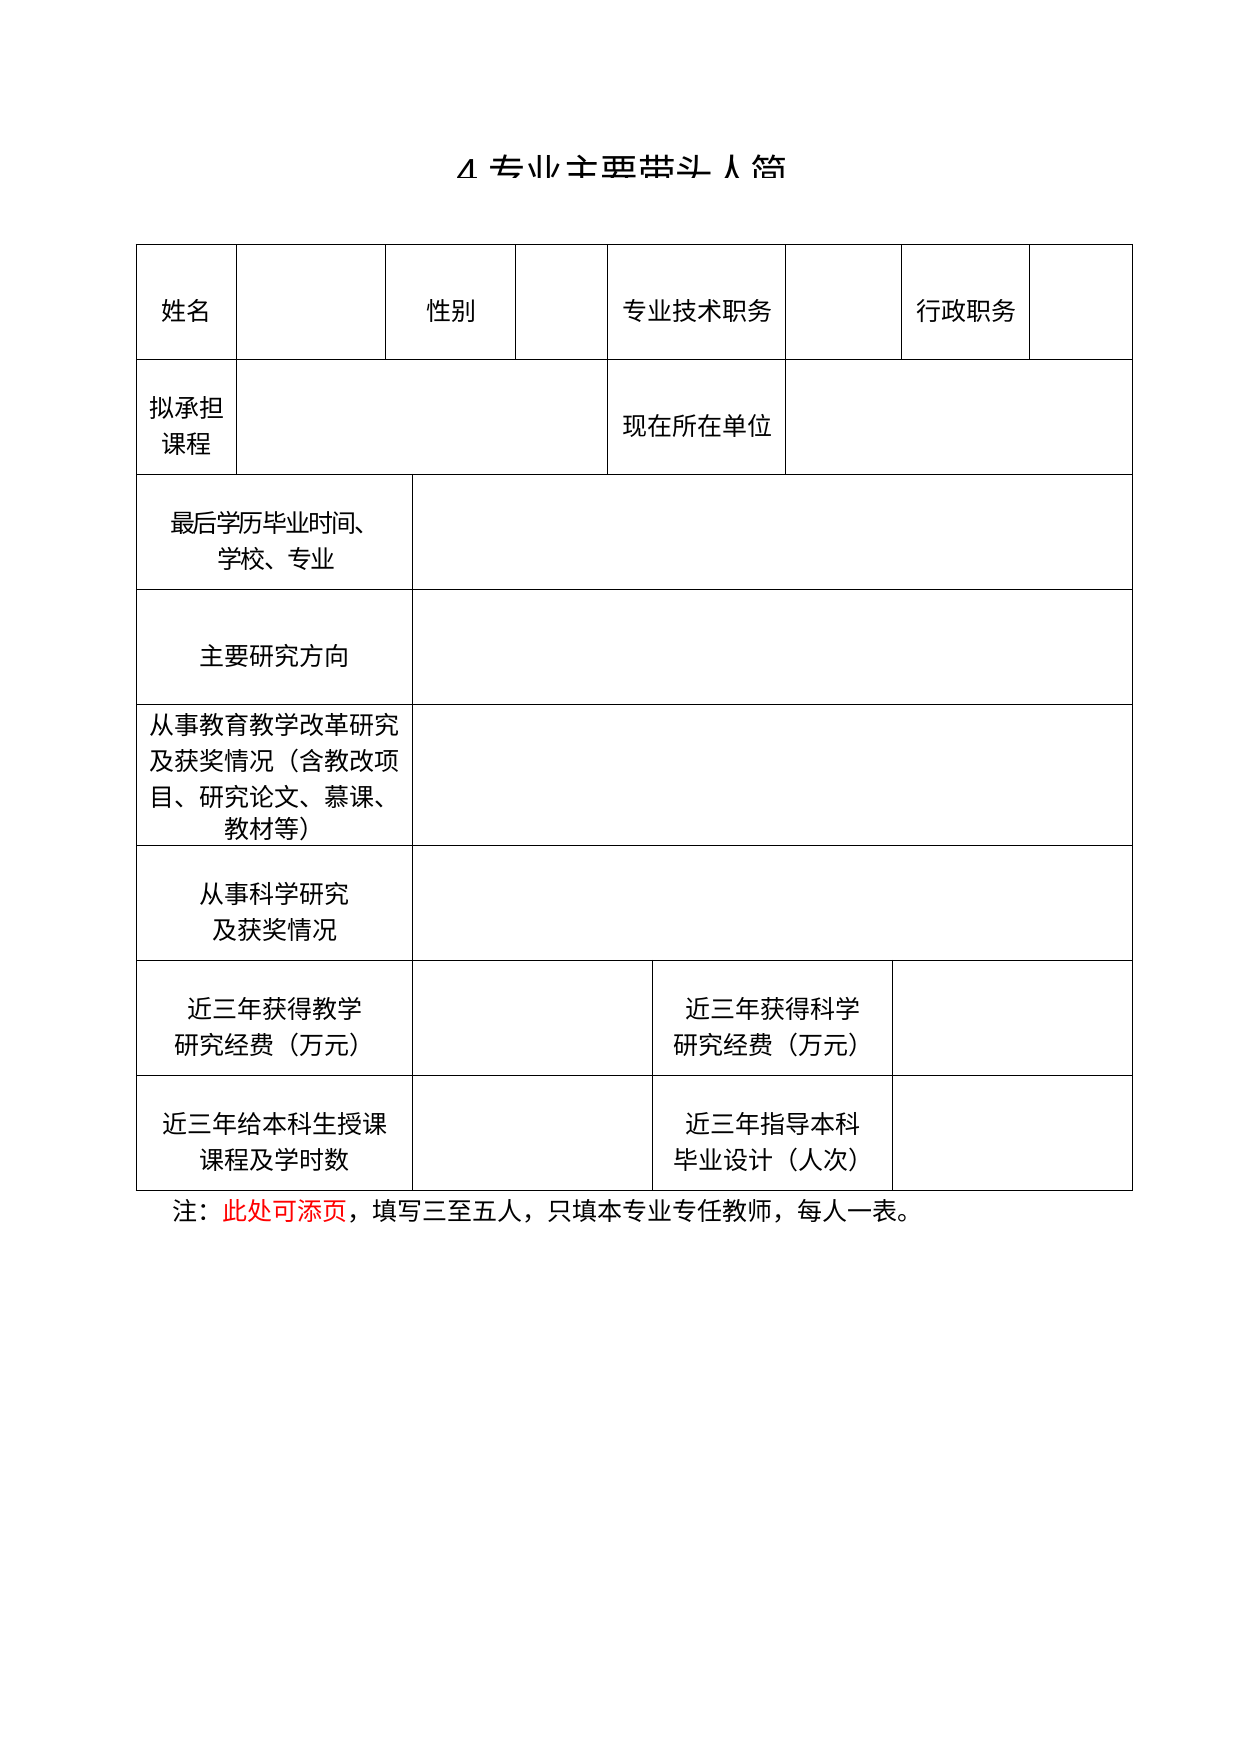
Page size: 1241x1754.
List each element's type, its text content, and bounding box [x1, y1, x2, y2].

table_cell 近三年获得科学研究经费（万元） [653, 961, 892, 1075]
table_header 行政职务 [902, 245, 1029, 359]
table_cell [413, 705, 1132, 845]
table_cell 近三年给本科生授课课程及学时数 [137, 1076, 412, 1190]
table_cell [786, 360, 1132, 474]
table_cell [893, 961, 1132, 1075]
table_cell 近三年获得教学研究经费（万元） [137, 961, 412, 1075]
table_cell 主要研究方向 [137, 590, 412, 704]
table_cell 现在所在单位 [608, 360, 785, 474]
table_header [786, 245, 901, 359]
table_header [237, 245, 385, 359]
table_header 姓名 [137, 245, 236, 359]
table_cell [413, 846, 1132, 960]
table_cell [413, 590, 1132, 704]
table_cell [413, 1076, 652, 1190]
table_cell 拟承担课程 [137, 360, 236, 474]
table_header [516, 245, 607, 359]
table_cell 近三年指导本科毕业设计（人次） [653, 1076, 892, 1190]
table_header 性别 [386, 245, 515, 359]
table_cell [413, 961, 652, 1075]
table_cell [413, 475, 1132, 589]
table_cell 最后学历毕业时间、学校、专业 [137, 475, 412, 589]
table_header 专业技术职务 [608, 245, 785, 359]
table_cell 从事科学研究及获奖情况 [137, 846, 412, 960]
table_cell [237, 360, 607, 474]
table_cell 从事教育教学改革研究及获奖情况（含教改项目、研究论文、慕课、 教材等） [137, 705, 412, 845]
table_cell [893, 1076, 1132, 1190]
table_header [1030, 245, 1132, 359]
text 注：此处可添页，填写三至五人，只填本专业专任教师，每人一表。 [173, 1191, 1171, 1227]
